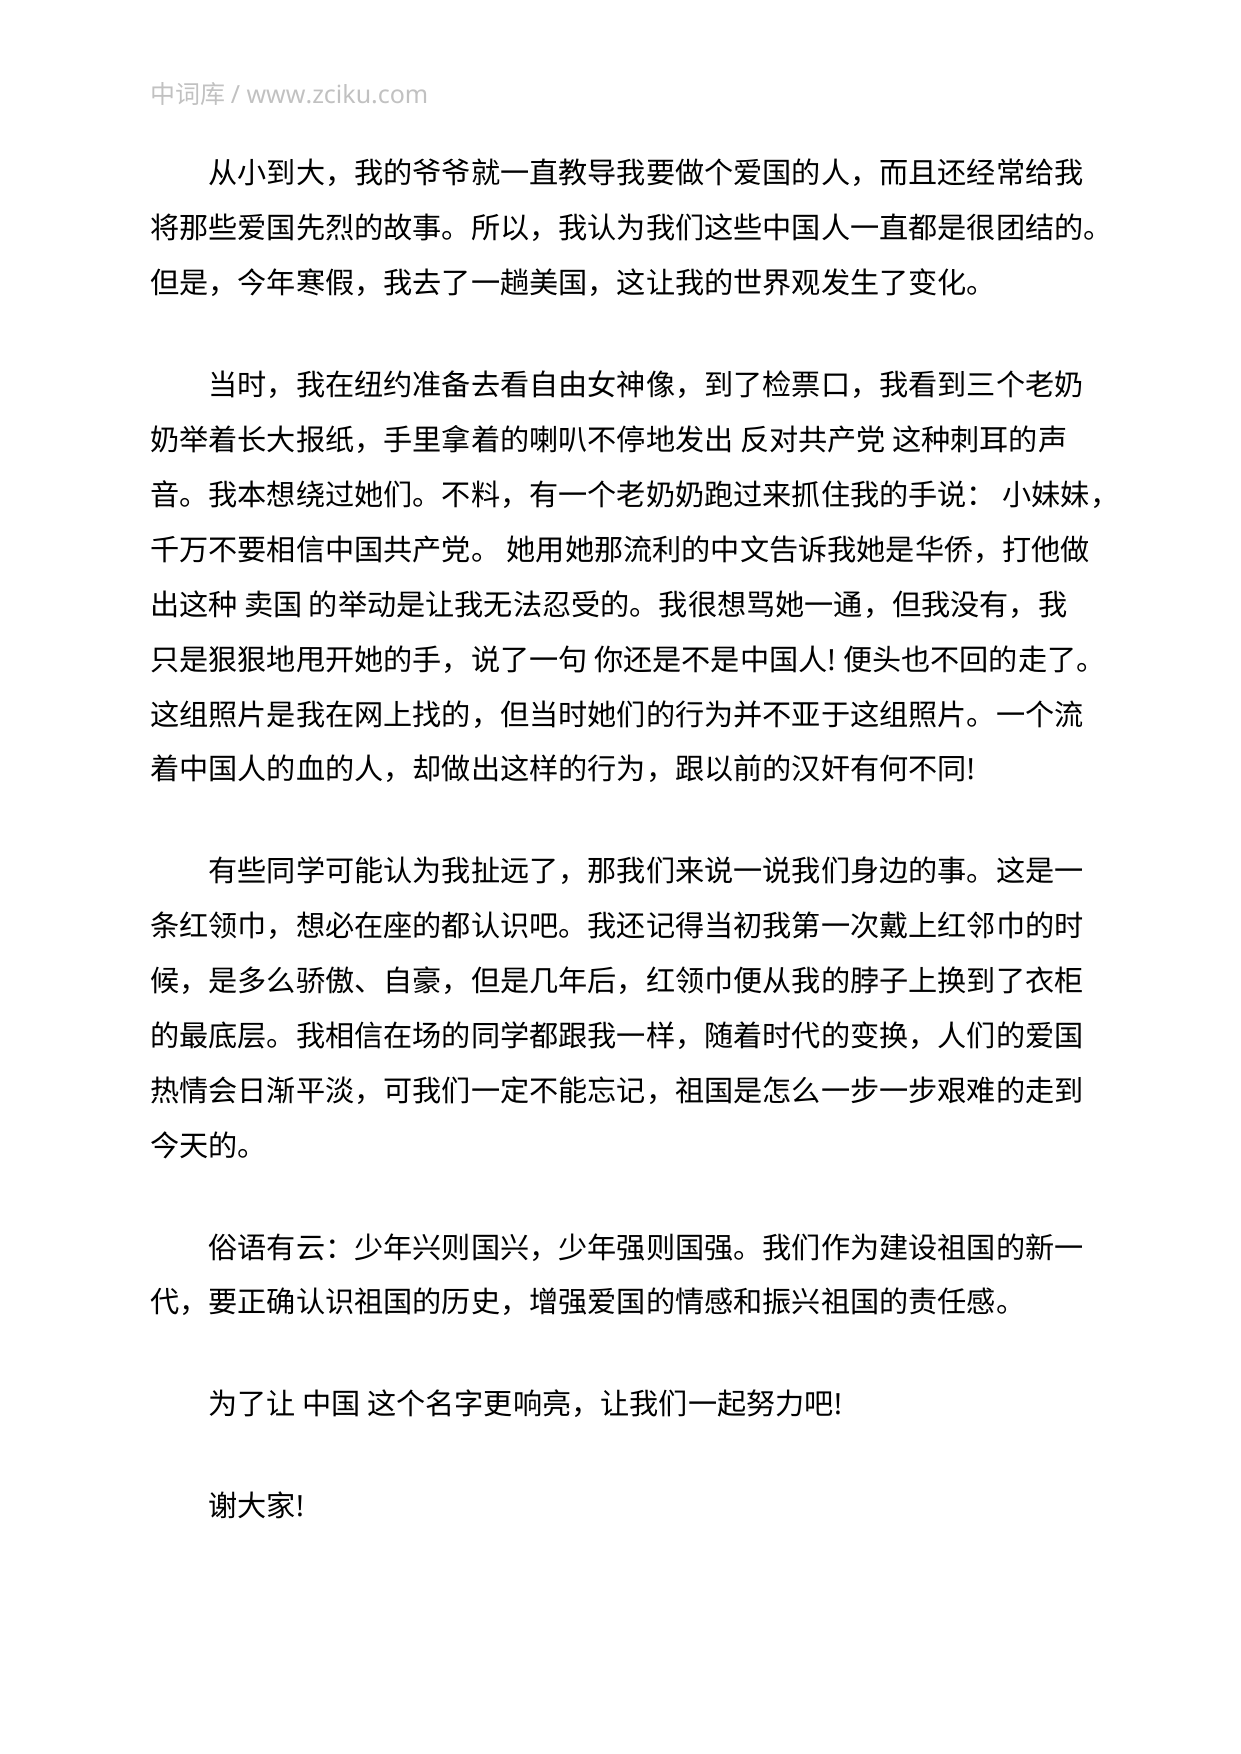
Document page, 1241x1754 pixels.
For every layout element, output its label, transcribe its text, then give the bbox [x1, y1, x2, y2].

text 有些同学可能认为我扯远了，那我们来说一说我们身边的事。这是一条红领巾，想必在座的都认识吧。我还记得当初我第一次戴上红邻巾的时候，是多么骄傲、自豪，但是几年后，红领巾便从我的脖子上换到了衣柜的最底层。我相信在场的同学都跟我一样，随着时代的变换，人们的爱国热情会日渐平淡，可我们一定不能忘记，祖国是怎么一步一步艰难的走到今天的。 [150, 848, 1090, 1165]
text 俗语有云：少年兴则国兴，少年强则国强。我们作为建设祖国的新一代，要正确认识祖国的历史，增强爱国的情感和振兴祖国的责任感。 [150, 1224, 1090, 1321]
text 从小到大，我的爷爷就一直教导我要做个爱国的人，而且还经常给我将那些爱国先烈的故事。所以，我认为我们这些中国人一直都是很团结的。但是，今年寒假，我去了一趟美国，这让我的世界观发生了变化。 [150, 150, 1090, 302]
text 为了让 中国 这个名字更响亮，让我们一起努力吧! [150, 1381, 1090, 1423]
text 谢大家! [150, 1483, 1090, 1525]
text 当时，我在纽约准备去看自由女神像，到了检票口，我看到三个老奶奶举着长大报纸，手里拿着的喇叭不停地发出 反对共产党 这种刺耳的声音。我本想绕过她们。不料，有一个老奶奶跑过来抓住我的手说： 小妹妹，千万不要相信中国共产党。 她用她那流利的中文告诉我她是华侨，打他做出这种 卖国 的举动是让我无法忍受的。我很想骂她一通，但我没有，我只是狠狠地甩开她的手，说了一句 你还是不是中国人! 便头也不回的走了。这组照片是我在网上找的，但当时她们的行为并不亚于这组照片。一个流着中国人的血的人，却做出这样的行为，跟以前的汉奸有何不同! [150, 362, 1090, 788]
